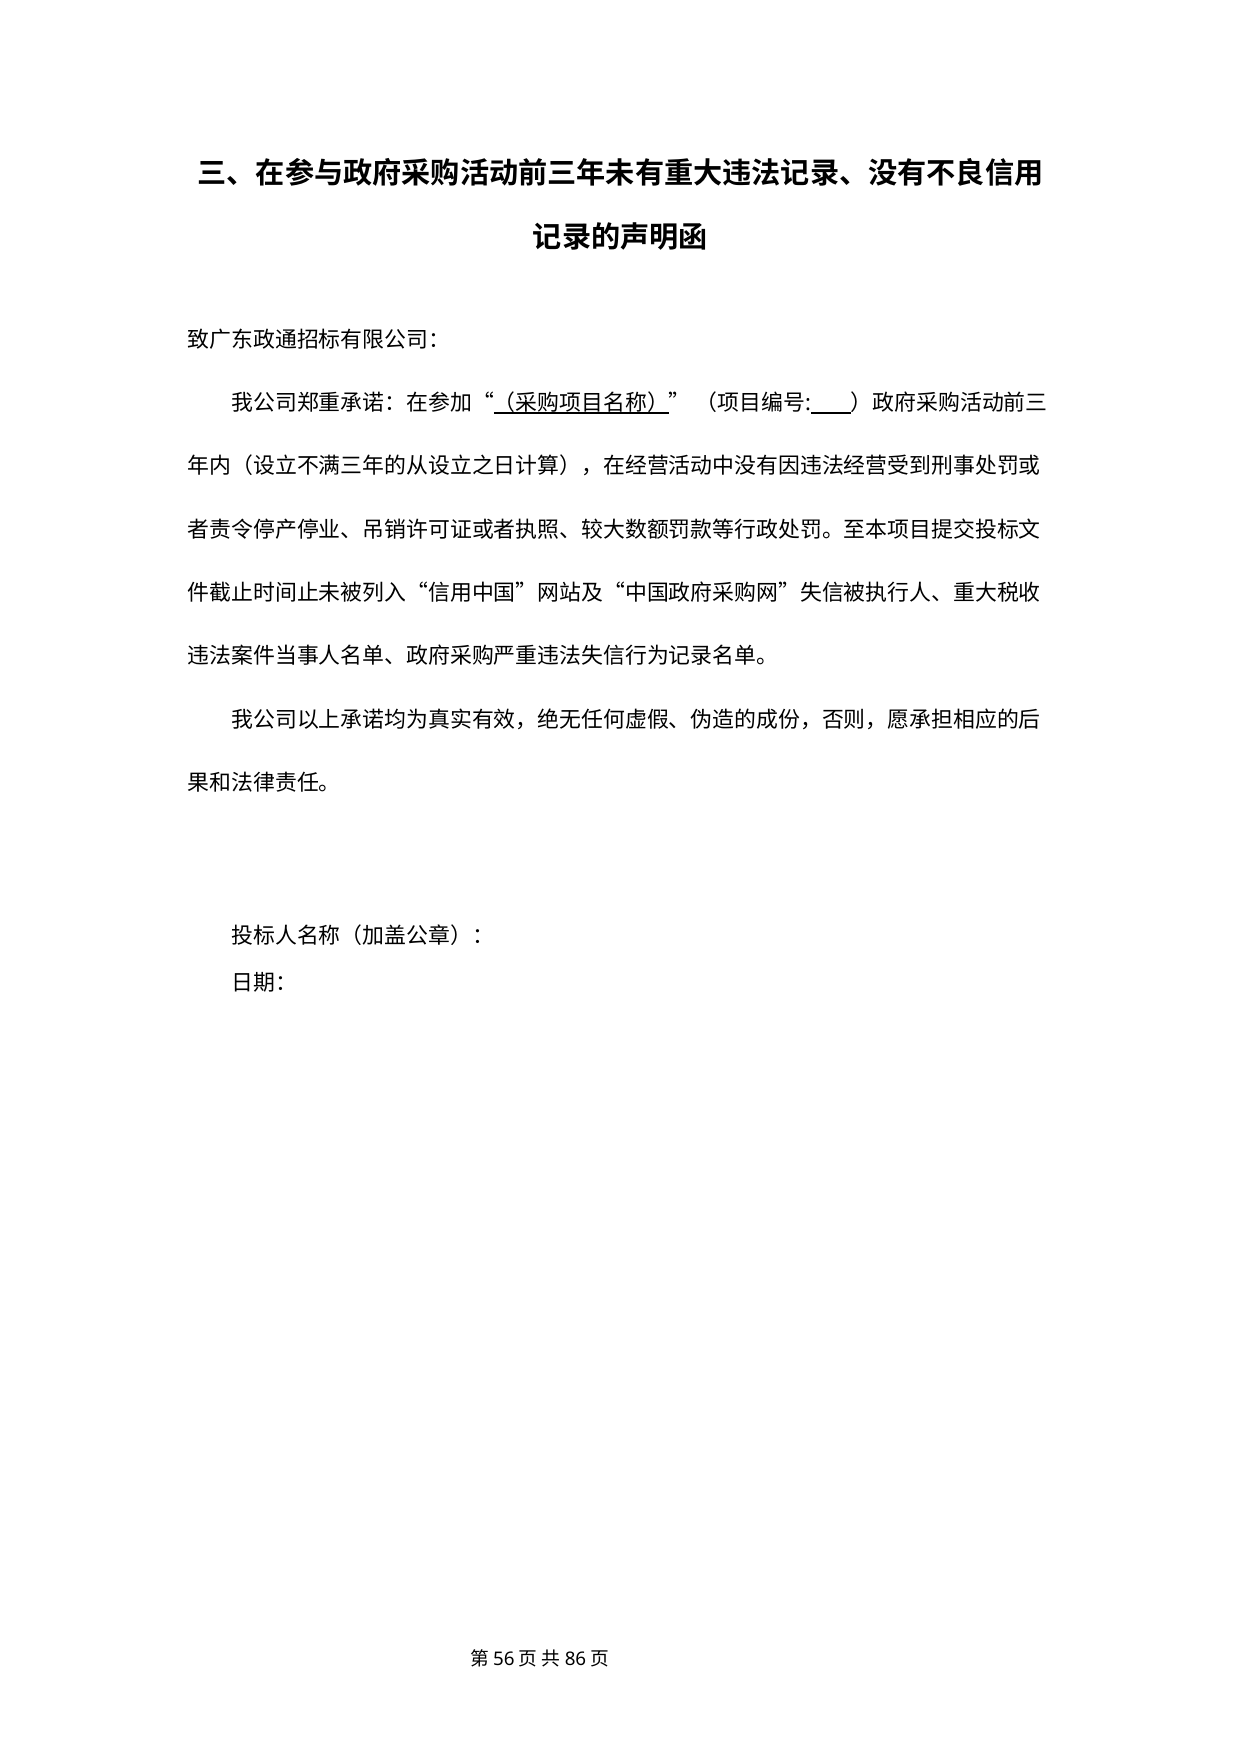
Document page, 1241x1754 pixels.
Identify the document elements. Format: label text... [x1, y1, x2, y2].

subtitle 三、在参与政府采购活动前三年未有重大违法记录、没有不良信用记录的声明函 [187, 150, 1053, 256]
text 我公司郑重承诺：在参加“（采购项目名称）” （项目编号: ）政府采购活动前三年内（设立不满三年的从设立之日计算），在经营活动中没有因违法经营受到刑事处罚或者责令停产停业、吊销许可证或者执照、较大数额罚款等行政处罚。至本项目提交投标文件截止时间止未被列入“信用中国”网站及“中国政府采购网”失信被执行人、重大税收违法案件当事人名单、政府采购严重违法失信行为记录名单。 [187, 385, 1053, 670]
text 投标人名称（加盖公章）： [187, 918, 1053, 949]
text 日期： [187, 965, 1053, 997]
text 我公司以上承诺均为真实有效，绝无任何虚假、伪造的成份，否则，愿承担相应的后果和法律责任。 [187, 702, 1053, 797]
text 致广东政通招标有限公司： [187, 322, 1053, 353]
